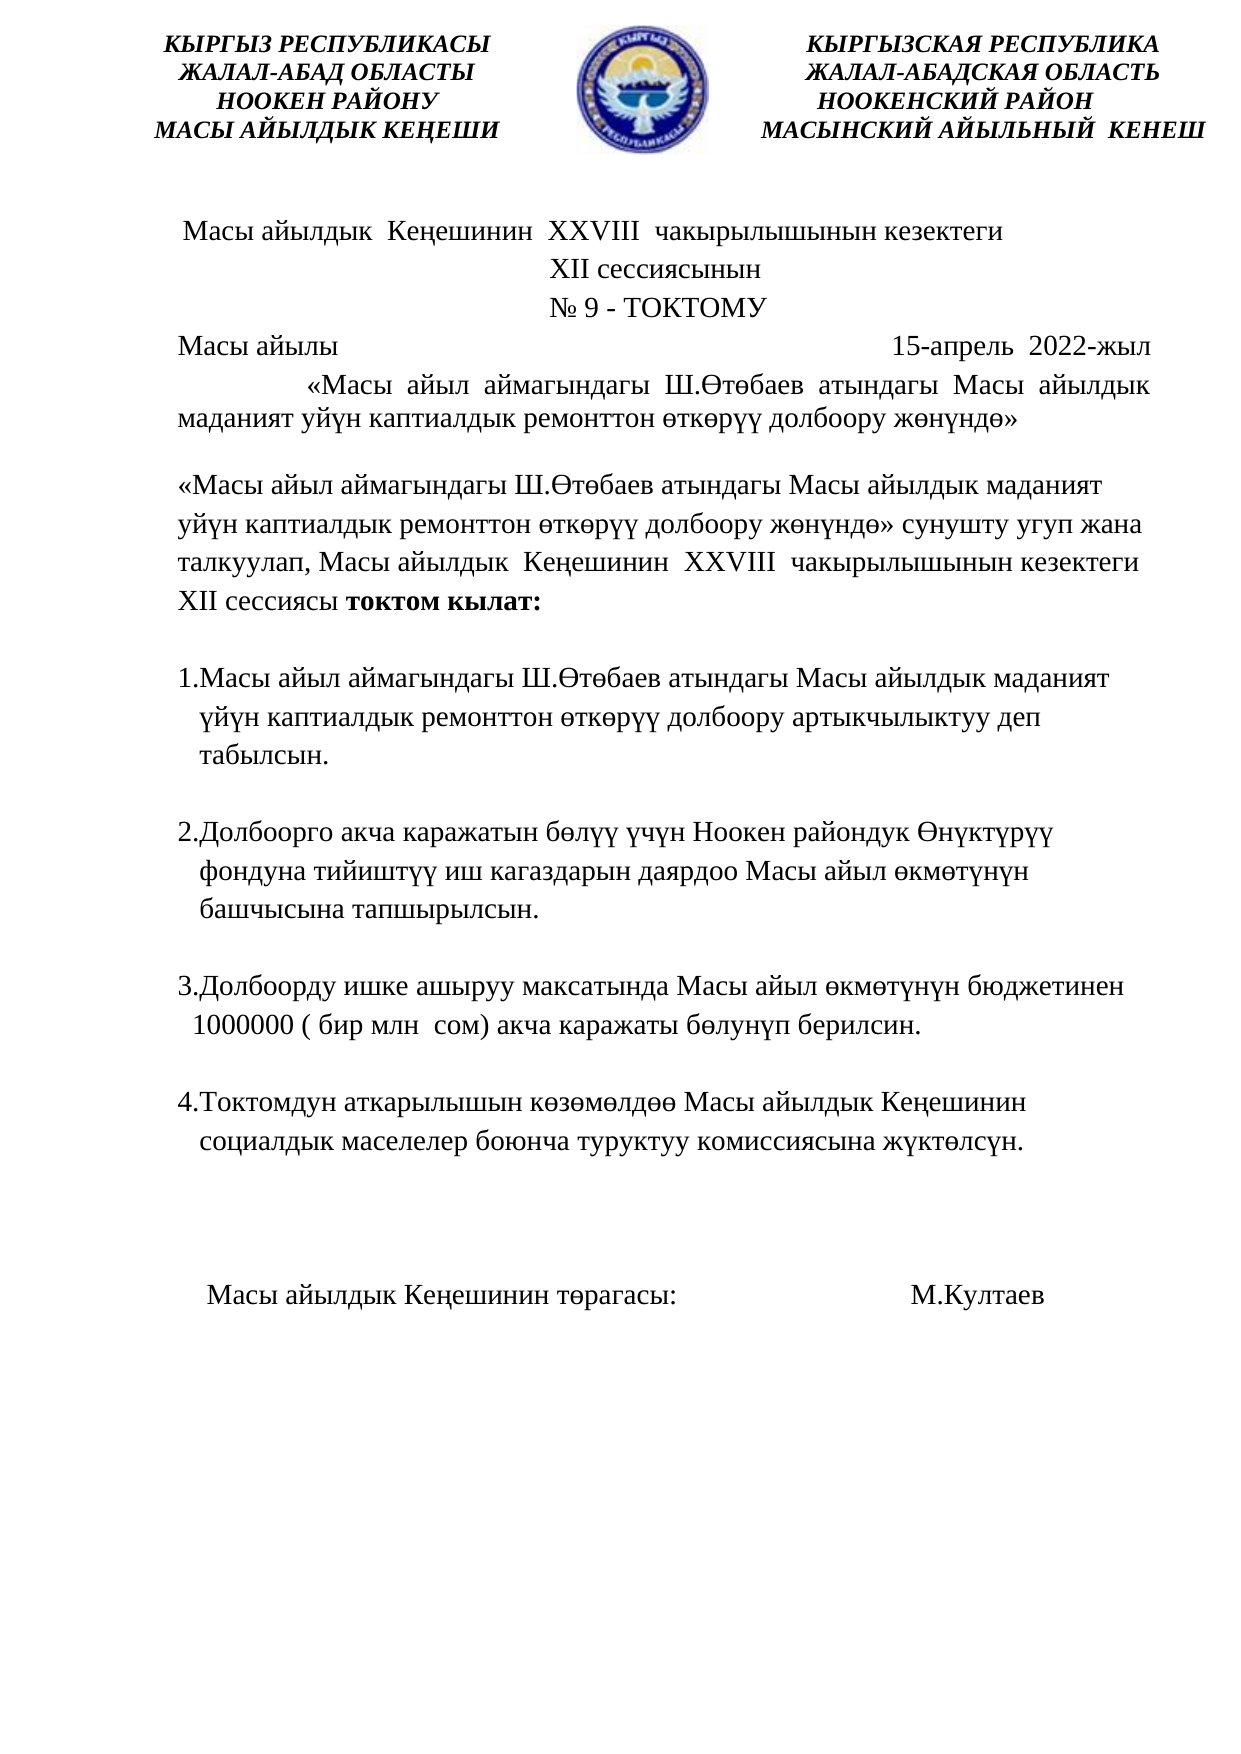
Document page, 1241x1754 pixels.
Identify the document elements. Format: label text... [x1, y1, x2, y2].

text «Масы айыл аймагындагы Ш.Өтөбаев атындагы Масы айылдык маданият уйүн каптиалдык ремонттон өткөрүү долбоору жөнүндө» [177, 367, 1152, 434]
text Масы айылдык Кеңешинин XXVIII чакырылышынын кезектеги [177, 118, 1152, 246]
text 1.Масы айыл аймагындагы Ш.Өтөбаев атындагы Масы айылдык маданият [177, 660, 1152, 694]
text Масы айылы 15-апрель 2022-жыл [177, 328, 1152, 362]
table_header КЫРГЫЗСКАЯ РЕСПУБЛИКА ЖАЛАЛ-АБАДСКАЯ ОБЛАСТЬ НООКЕНСКИЙ РАЙОН МАСЫНСКИЙ АЙЫЛЬНЫЙ КЕНЕШ [749, 0, 1217, 187]
text XII сессиясынын [177, 251, 1152, 285]
text үйүн каптиалдык ремонттон өткөрүү долбоору артыкчылыктуу деп [177, 699, 1152, 732]
text 4.Токтомдун аткарылышын көзөмөлдөө Масы айылдык Кеңешинин [177, 1084, 1152, 1118]
picture [576, 25, 709, 155]
text Масы айылдык Кеңешинин төрагасы: М.Култаев [177, 1277, 1152, 1310]
text башчысына тапшырылсын. [177, 891, 1152, 925]
table_header КЫРГЫЗ РЕСПУБЛИКАСЫ ЖАЛАЛ-АБАД ОБЛАСТЫ НООКЕН РАЙОНУ МАСЫ АЙЫЛДЫК КЕҢЕШИ [111, 0, 542, 187]
text табылсын. [177, 737, 1152, 771]
text 3.Долбоорду ишке ашыруу максатында Масы айыл өкмөтүнүн бюджетинен [177, 968, 1152, 1002]
text социалдык маселелер боюнча туруктуу комиссиясына жүктөлсүн. [177, 1123, 1152, 1156]
text «Масы айыл аймагындагы Ш.Өтөбаев атындагы Масы айылдык маданият уйүн каптиалдык ремонттон өткөрүү долбоору жөнүндө» сунушту угуп жана талкуулап, Масы айылдык Кеңешинин XXVIII чакырылышынын кезектеги XII сессиясы токтом кылат: [177, 467, 1152, 617]
text № 9 - ТОКТОМУ [177, 290, 1152, 323]
table_header [543, 0, 749, 187]
text 2.Долбоорго акча каражатын бөлүү үчүн Ноокен райондук Өнүктүрүү [177, 814, 1152, 848]
text фондуна тийиштүү иш кагаздарын даярдоо Масы айыл өкмөтүнүн [177, 853, 1152, 886]
text 1000000 ( бир млн сом) акча каражаты бөлунүп берилсин. [177, 1007, 1152, 1041]
